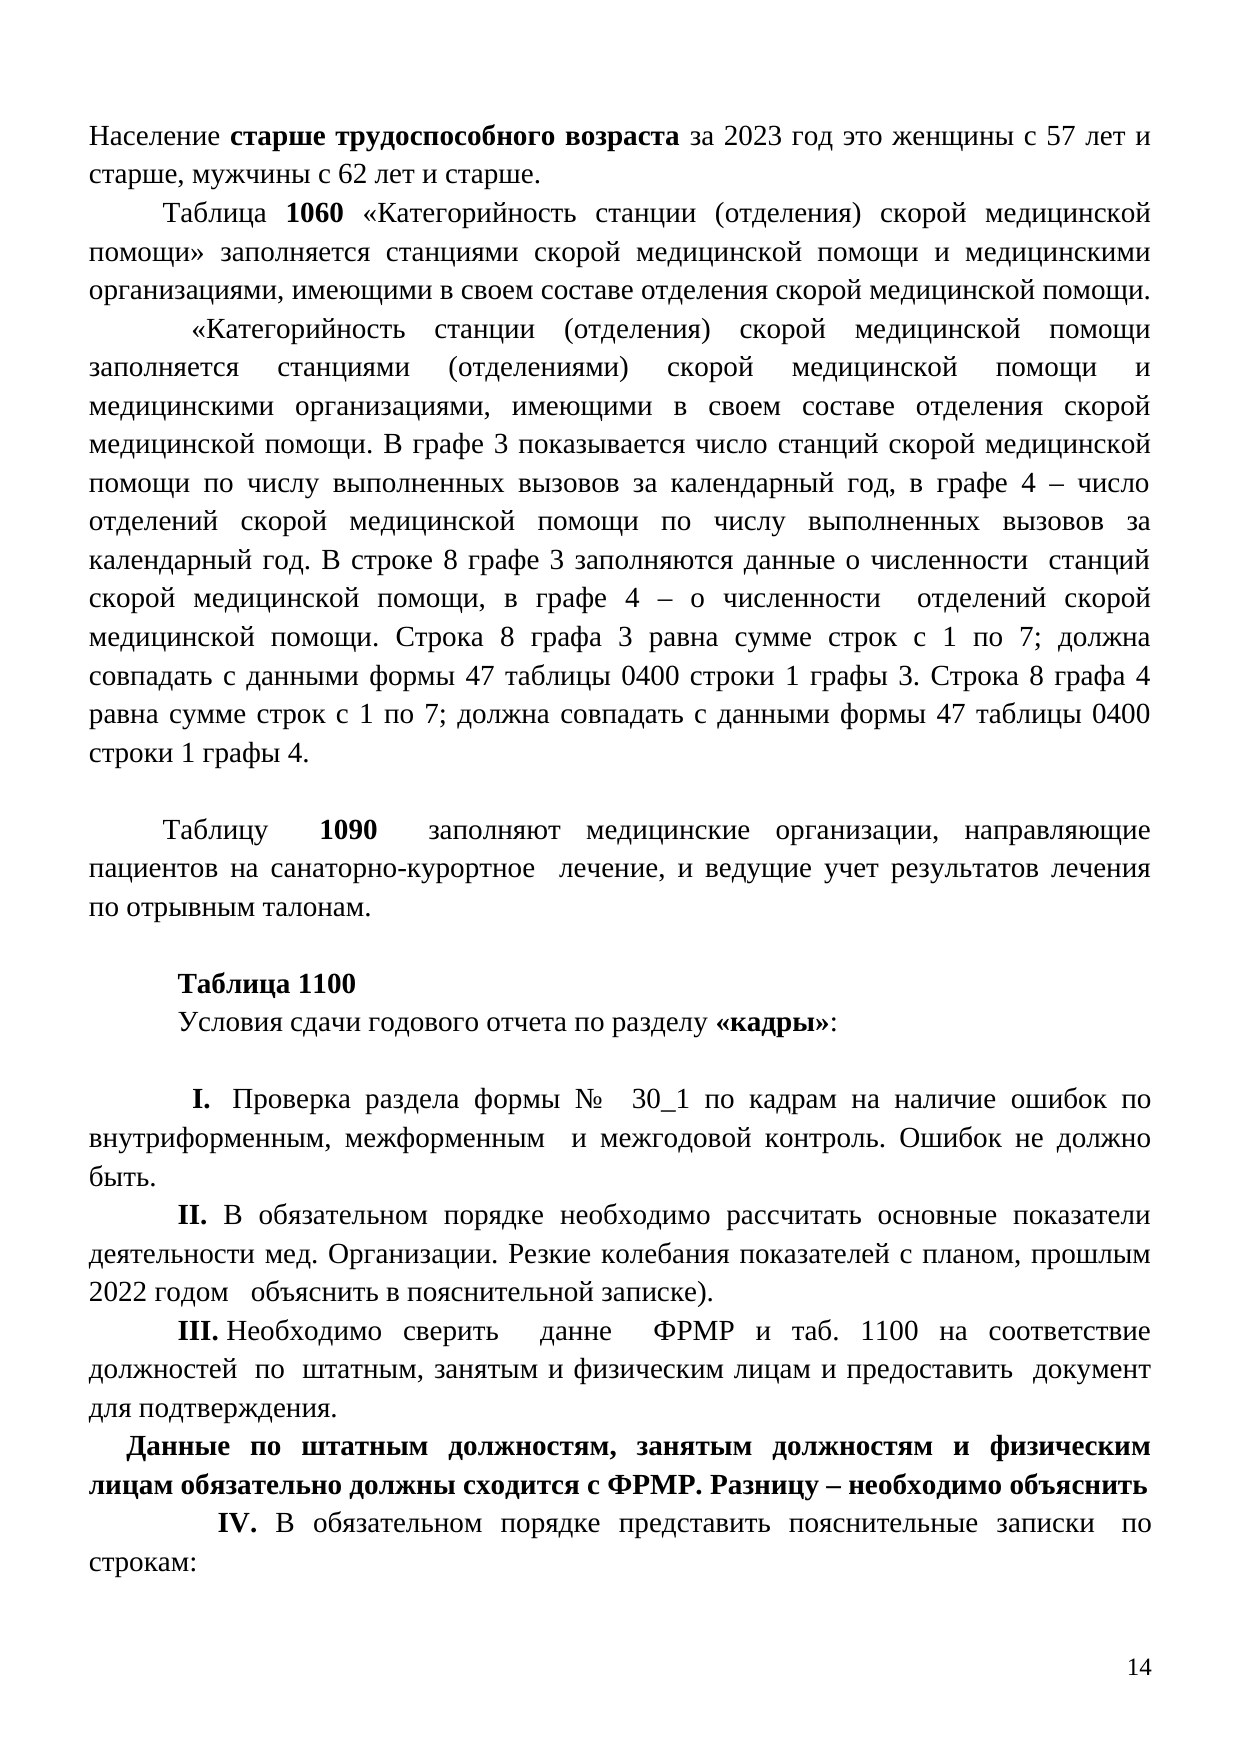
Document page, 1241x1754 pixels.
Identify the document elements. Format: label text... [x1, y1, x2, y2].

text I. Проверка раздела формы № 30_1 по кадрам на наличие ошибок по внутриформенным, межформенным и межгодовой контроль. Ошибок не должно быть. [89, 1082, 1152, 1192]
text Таблица 1100 [89, 966, 1152, 999]
text «Категорийность станции (отделения) скорой медицинской помощи заполняется станциями (отделениями) скорой медицинской помощи и медицинскими организациями, имеющими в своем составе отделения скорой медицинской помощи. В графе 3 показывается число станций скорой медицинской помощи по числу выполненных вызовов за календарный год, в графе 4 – число отделений скорой медицинской помощи по числу выполненных вызовов за календарный год. В строке 8 графе 3 заполняются данные о численности станций скорой медицинской помощи, в графе 4 – о численности отделений скорой медицинской помощи. Строка 8 графа 3 равна сумме строк с 1 по 7; должна совпадать с данными формы 47 таблицы 0400 строки 1 графы 3. Строка 8 графа 4 равна сумме строк с 1 по 7; должна совпадать с данными формы 47 таблицы 0400 строки 1 графы 4. [89, 311, 1152, 768]
text Условия сдачи годового отчета по разделу «кадры»: [89, 1004, 1152, 1038]
text Население cтарше трудоспособного возраста за 2023 год это женщины с 57 лет и старше, мужчины с 62 лет и старше. [89, 118, 1152, 190]
text II. В обязательном порядке необходимо рассчитать основные показатели деятельности мед. Организации. Резкие колебания показателей с планом, прошлым 2022 годом объяснить в пояснительной записке). [89, 1197, 1152, 1308]
text Таблицу 1090 заполняют медицинские организации, направляющие пациентов на санаторно-курортное лечение, и ведущие учет результатов лечения по отрывным талонам. [89, 812, 1152, 922]
text IV. В обязательном порядке представить пояснительные записки по строкам: [89, 1506, 1152, 1578]
text Данные по штатным должностям, занятым должностям и физическим лицам обязательно должны сходится с ФРМР. Разницу – необходимо объяснить [89, 1428, 1152, 1501]
text Таблица 1060 «Категорийность станции (отделения) скорой медицинской помощи» заполняется станциями скорой медицинской помощи и медицинскими организациями, имеющими в своем составе отделения скорой медицинской помощи. [89, 195, 1152, 306]
text III. Необходимо сверить данне ФРМР и таб. 1100 на соответствие должностей по штатным, занятым и физическим лицам и предоставить документ для подтверждения. [89, 1313, 1152, 1423]
